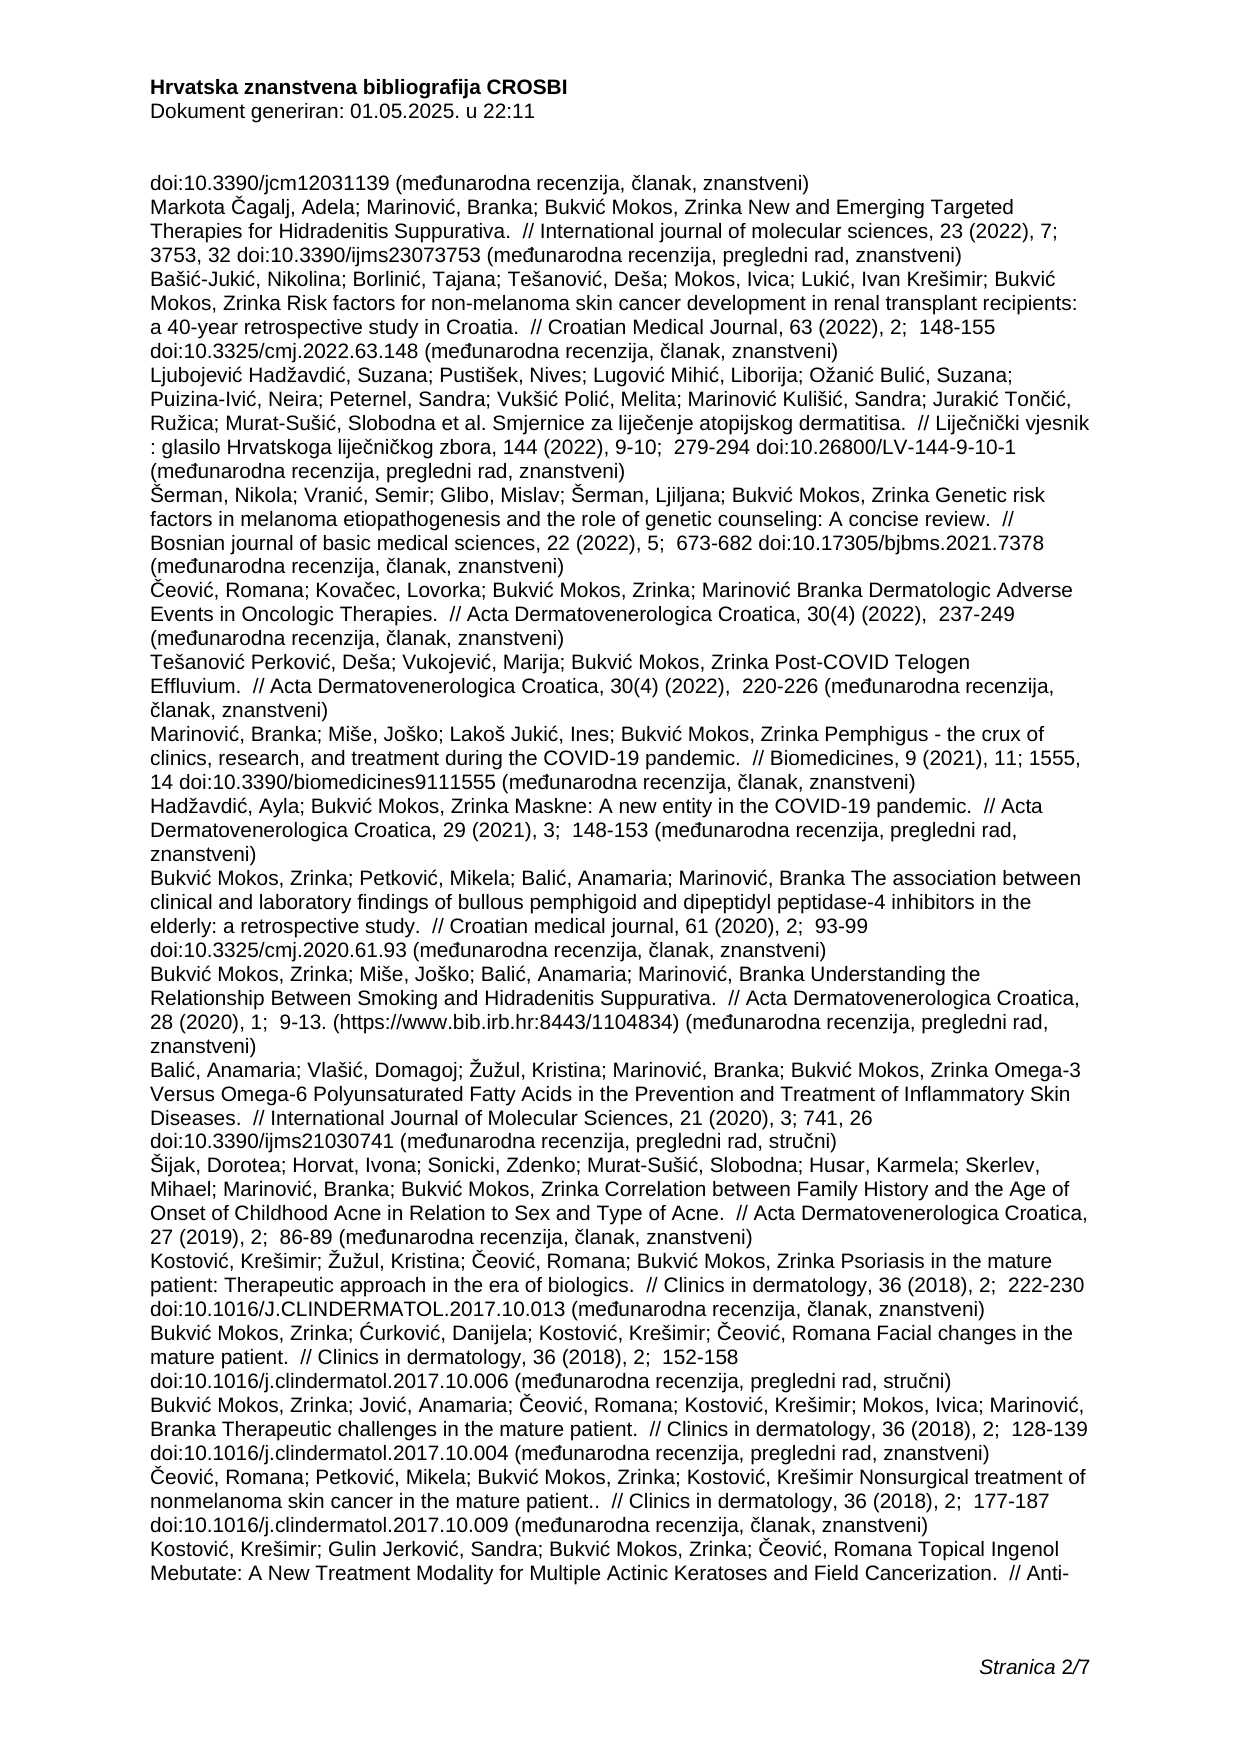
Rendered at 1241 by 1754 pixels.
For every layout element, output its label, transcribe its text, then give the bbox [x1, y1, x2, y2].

text Čeović, Romana; Petković, Mikela; Bukvić Mokos, Zrinka; Kostović, Krešimir [150, 1465, 1090, 1537]
text Bukvić Mokos, Zrinka; Petković, Mikela; Balić, Anamaria; Marinović, Branka [150, 866, 1090, 962]
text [150, 1537, 1090, 1584]
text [150, 171, 1090, 195]
text Markota Čagalj, Adela; Marinović, Branka; Bukvić Mokos, Zrinka [150, 195, 1090, 267]
text Ljubojević Hadžavdić, Suzana; Pustišek, Nives; Lugović Mihić, Liborija; Ožanić Bulić, Suzana; Puizina-Ivić, Neira; Peternel, Sandra; Vukšić Polić, Melita; Marinović Kulišić, Sandra; Jurakić Tončić, Ružica; Murat-Sušić, Slobodna et al. [150, 363, 1090, 482]
text Hadžavdić, Ayla; Bukvić Mokos, Zrinka [150, 794, 1090, 866]
text Bukvić Mokos, Zrinka; Jović, Anamaria; Čeović, Romana; Kostović, Krešimir; Mokos, Ivica; Marinović, Branka [150, 1393, 1090, 1465]
text Bašić-Jukić, Nikolina; Borlinić, Tajana; Tešanović, Deša; Mokos, Ivica; Lukić, Ivan Krešimir; Bukvić Mokos, Zrinka [150, 267, 1090, 363]
text Marinović, Branka; Miše, Joško; Lakoš Jukić, Ines; Bukvić Mokos, Zrinka [150, 722, 1090, 794]
text Šijak, Dorotea; Horvat, Ivona; Sonicki, Zdenko; Murat-Sušić, Slobodna; Husar, Karmela; Skerlev, Mihael; Marinović, Branka; Bukvić Mokos, Zrinka [150, 1153, 1090, 1249]
text Bukvić Mokos, Zrinka; Miše, Joško; Balić, Anamaria; Marinović, Branka [150, 962, 1090, 1057]
text Tešanović Perković, Deša; Vukojević, Marija; Bukvić Mokos, Zrinka [150, 650, 1090, 722]
text Čeović, Romana; Kovačec, Lovorka; Bukvić Mokos, Zrinka; Marinović Branka [150, 578, 1090, 650]
text Bukvić Mokos, Zrinka; Ćurković, Danijela; Kostović, Krešimir; Čeović, Romana [150, 1321, 1090, 1393]
text Šerman, Nikola; Vranić, Semir; Glibo, Mislav; Šerman, Ljiljana; Bukvić Mokos, Zrinka [150, 482, 1090, 578]
text Balić, Anamaria; Vlašić, Domagoj; Žužul, Kristina; Marinović, Branka; Bukvić Mokos, Zrinka [150, 1057, 1090, 1153]
text Kostović, Krešimir; Žužul, Kristina; Čeović, Romana; Bukvić Mokos, Zrinka [150, 1249, 1090, 1321]
